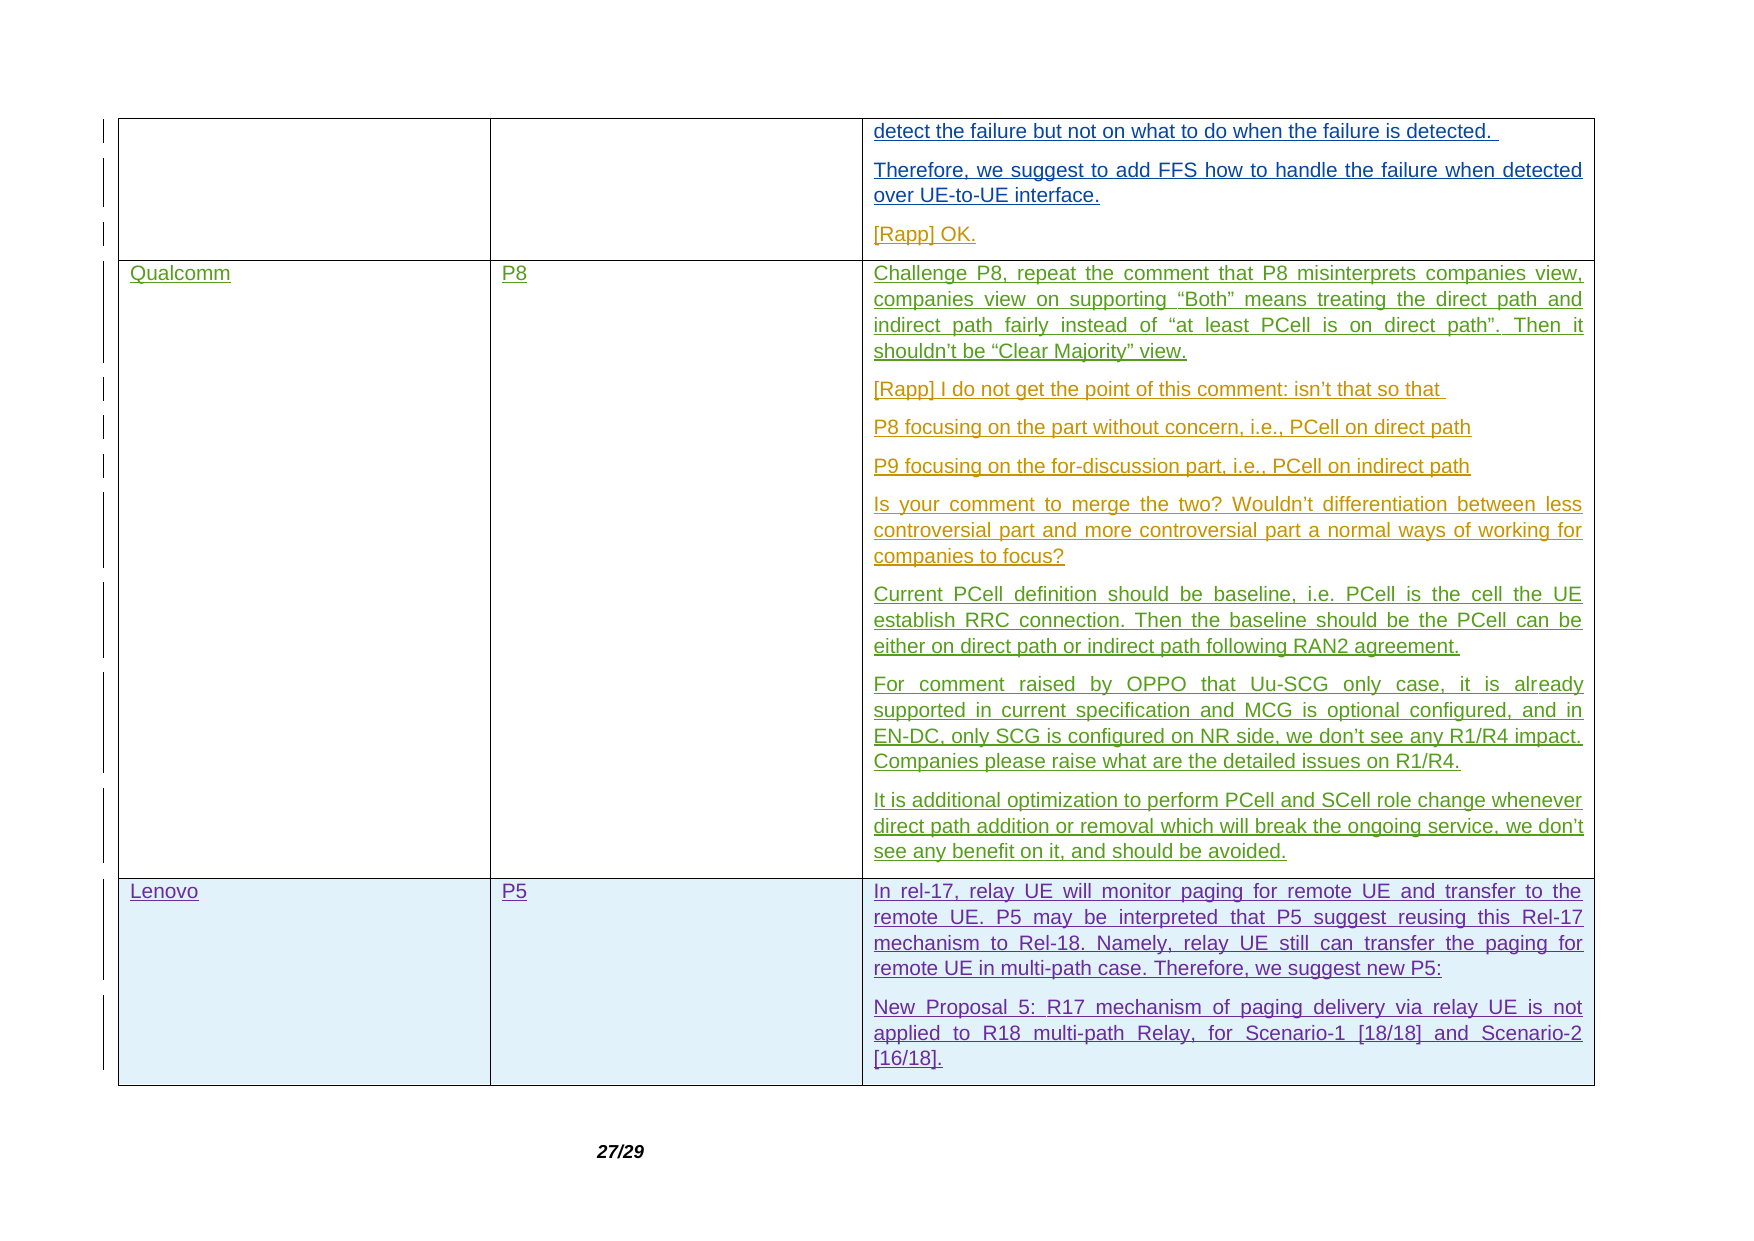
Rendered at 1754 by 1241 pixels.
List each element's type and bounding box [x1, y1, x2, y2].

table_cell [863, 119, 1594, 260]
table_cell [863, 261, 1594, 878]
table_cell [491, 119, 862, 260]
table_cell [491, 261, 862, 878]
table_cell [119, 261, 490, 878]
table_cell [119, 119, 490, 260]
